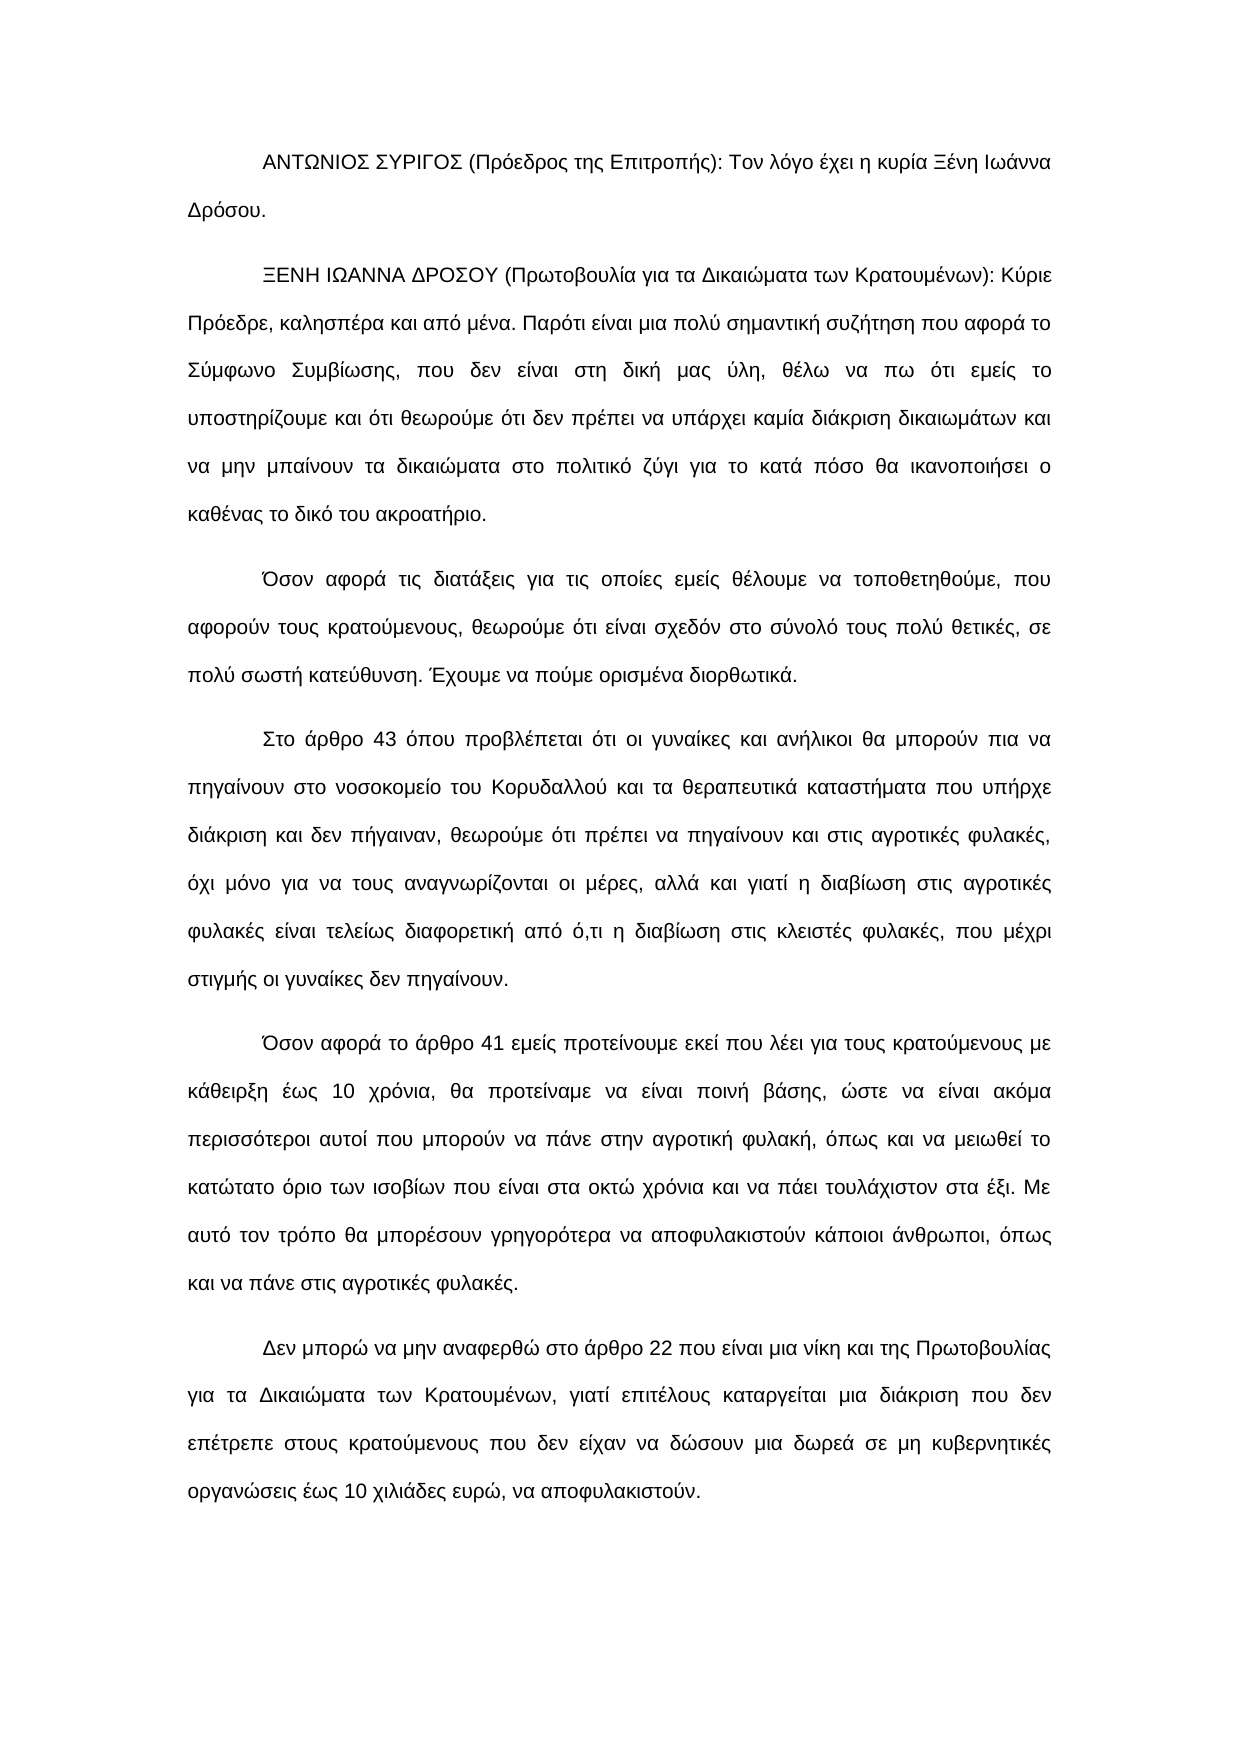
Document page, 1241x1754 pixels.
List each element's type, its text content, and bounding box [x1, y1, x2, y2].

text Δεν μπορώ να μην αναφερθώ στο άρθρο 22 που είναι μια νίκη και της Πρωτοβουλίας για τα Δικαιώματα των Κρατουμένων, γιατί επιτέλους καταργείται μια διάκριση που δεν επέτρεπε στους κρατούμενους που δεν είχαν να δώσουν μια δωρεά σε μη κυβερνητικές οργανώσεις έως 10 χιλιάδες ευρώ, να αποφυλακιστούν. [187, 1335, 1053, 1503]
text Όσον αφορά το άρθρο 41 εμείς προτείνουμε εκεί που λέει για τους κρατούμενους με κάθειρξη έως 10 χρόνια, θα προτείναμε να είναι ποινή βάσης, ώστε να είναι ακόμα περισσότεροι αυτοί που μπορούν να πάνε στην αγροτική φυλακή, όπως και να μειωθεί το κατώτατο όριο των ισοβίων που είναι στα οκτώ χρόνια και να πάει τουλάχιστον στα έξι. Με αυτό τον τρόπο θα μπορέσουν γρηγορότερα να αποφυλακιστούν κάποιοι άνθρωποι, όπως και να πάνε στις αγροτικές φυλακές. [187, 1031, 1053, 1295]
text ΑΝΤΩΝΙΟΣ ΣΥΡΙΓΟΣ (Πρόεδρος της Επιτροπής): Τον λόγο έχει η κυρία Ξένη Ιωάννα Δρόσου. [187, 150, 1053, 222]
text Όσον αφορά τις διατάξεις για τις οποίες εμείς θέλουμε να τοποθετηθούμε, που αφορούν τους κρατούμενους, θεωρούμε ότι είναι σχεδόν στο σύνολό τους πολύ θετικές, σε πολύ σωστή κατεύθυνση. Έχουμε να πούμε ορισμένα διορθωτικά. [187, 567, 1053, 686]
text Στο άρθρο 43 όπου προβλέπεται ότι οι γυναίκες και ανήλικοι θα μπορούν πια να πηγαίνουν στο νοσοκομείο του Κορυδαλλού και τα θεραπευτικά καταστήματα που υπήρχε διάκριση και δεν πήγαιναν, θεωρούμε ότι πρέπει να πηγαίνουν και στις αγροτικές φυλακές, όχι μόνο για να τους αναγνωρίζονται οι μέρες, αλλά και γιατί η διαβίωση στις αγροτικές φυλακές είναι τελείως διαφορετική από ό,τι η διαβίωση στις κλειστές φυλακές, που μέχρι στιγμής οι γυναίκες δεν πηγαίνουν. [187, 727, 1053, 991]
text ΞΕΝΗ ΙΩΑΝΝΑ ΔΡΟΣΟΥ (Πρωτοβουλία για τα Δικαιώματα των Κρατουμένων): Κύριε Πρόεδρε, καλησπέρα και από μένα. Παρότι είναι μια πολύ σημαντική συζήτηση που αφορά το Σύμφωνο Συμβίωσης, που δεν είναι στη δική μας ύλη, θέλω να πω ότι εμείς το υποστηρίζουμε και ότι θεωρούμε ότι δεν πρέπει να υπάρχει καμία διάκριση δικαιωμάτων και να μην μπαίνουν τα δικαιώματα στο πολιτικό ζύγι για το κατά πόσο θα ικανοποιήσει ο καθένας το δικό του ακροατήριο. [187, 262, 1053, 526]
